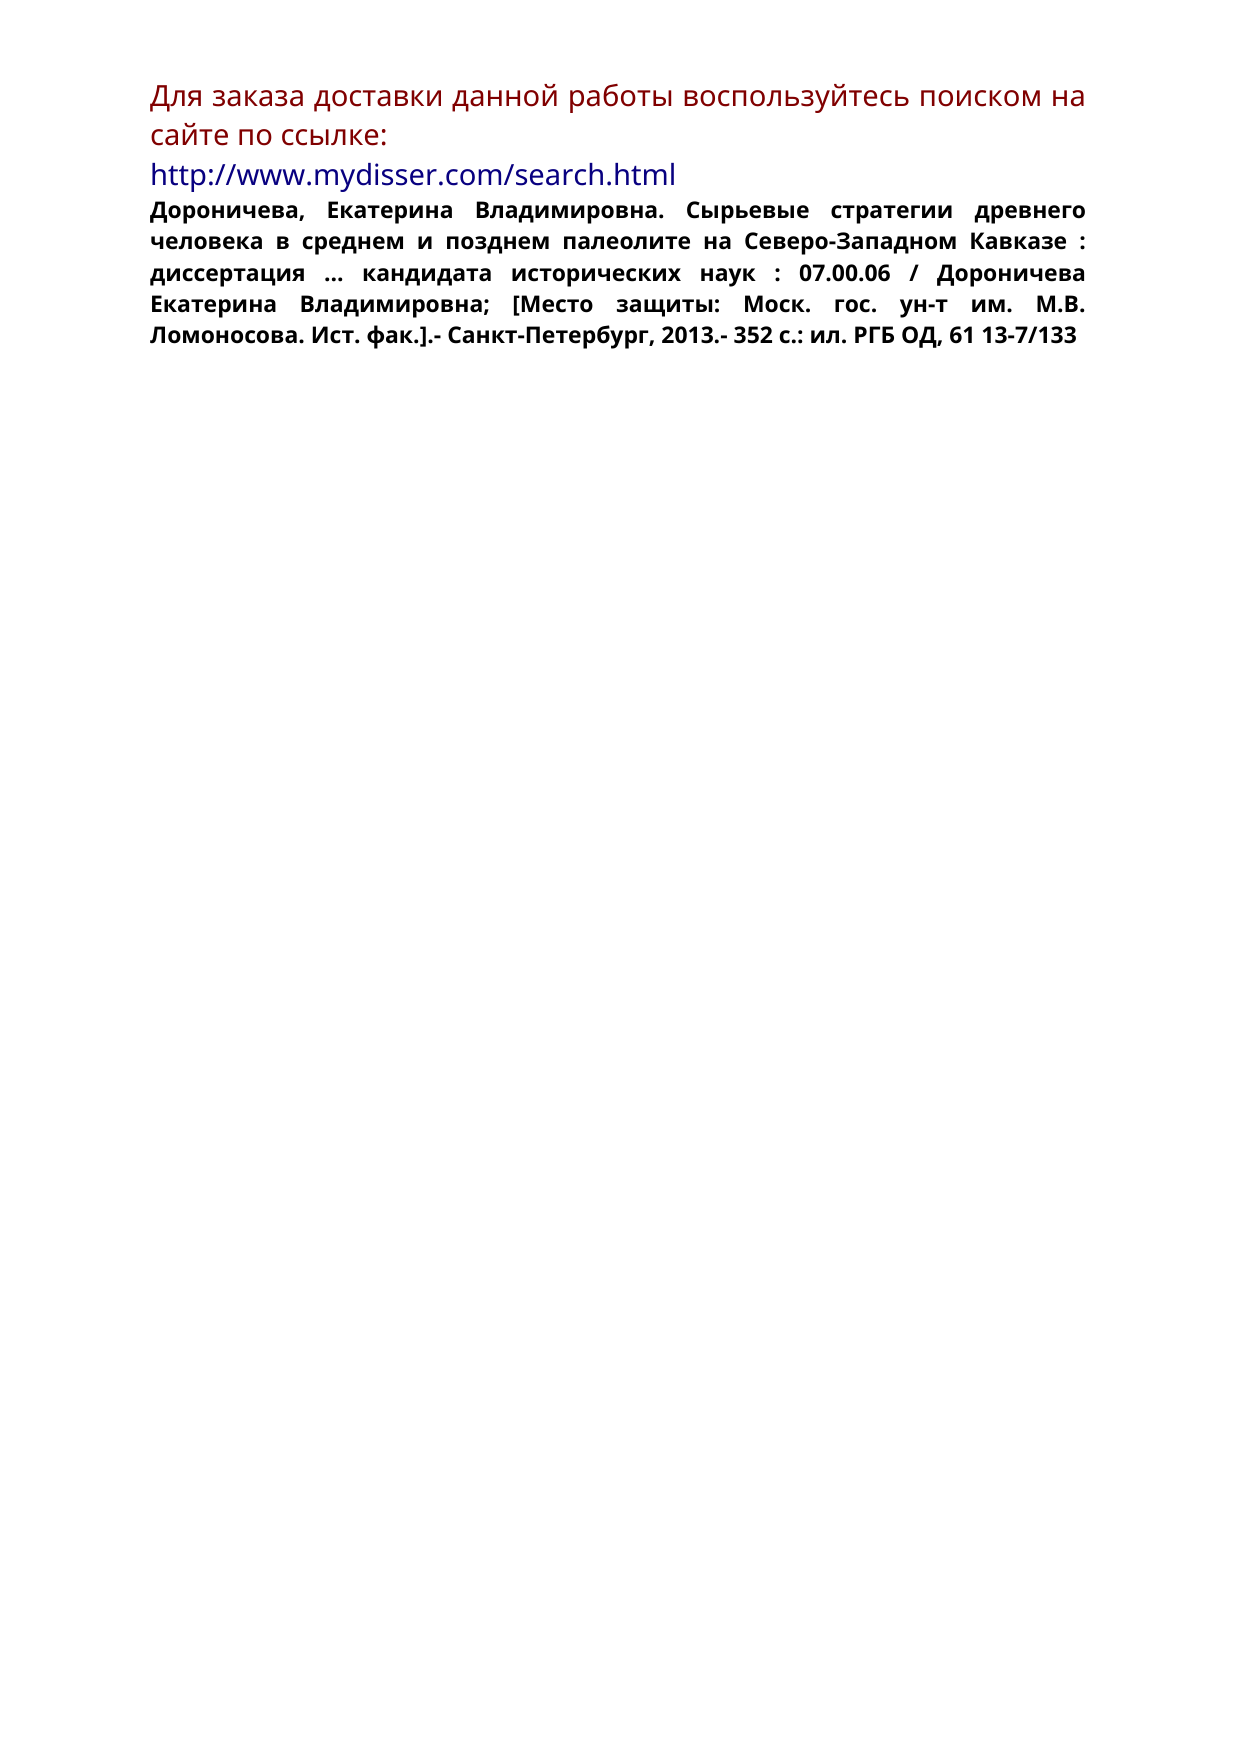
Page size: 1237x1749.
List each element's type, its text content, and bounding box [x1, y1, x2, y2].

text Дороничева, Екатерина Владимировна. Сырьевые стратегии древнего человека в среднем и позднем палеолите на Северо-Западном Кавказе : диссертация ... кандидата исторических наук : 07.00.06 / Дороничева Екатерина Владимировна; [Место защиты: Моск. гос. ун-т им. М.В. Ломоносова. Ист. фак.].- Санкт-Петербург, 2013.- 352 с.: ил. РГБ ОД, 61 13-7/133 [150, 194, 1086, 350]
